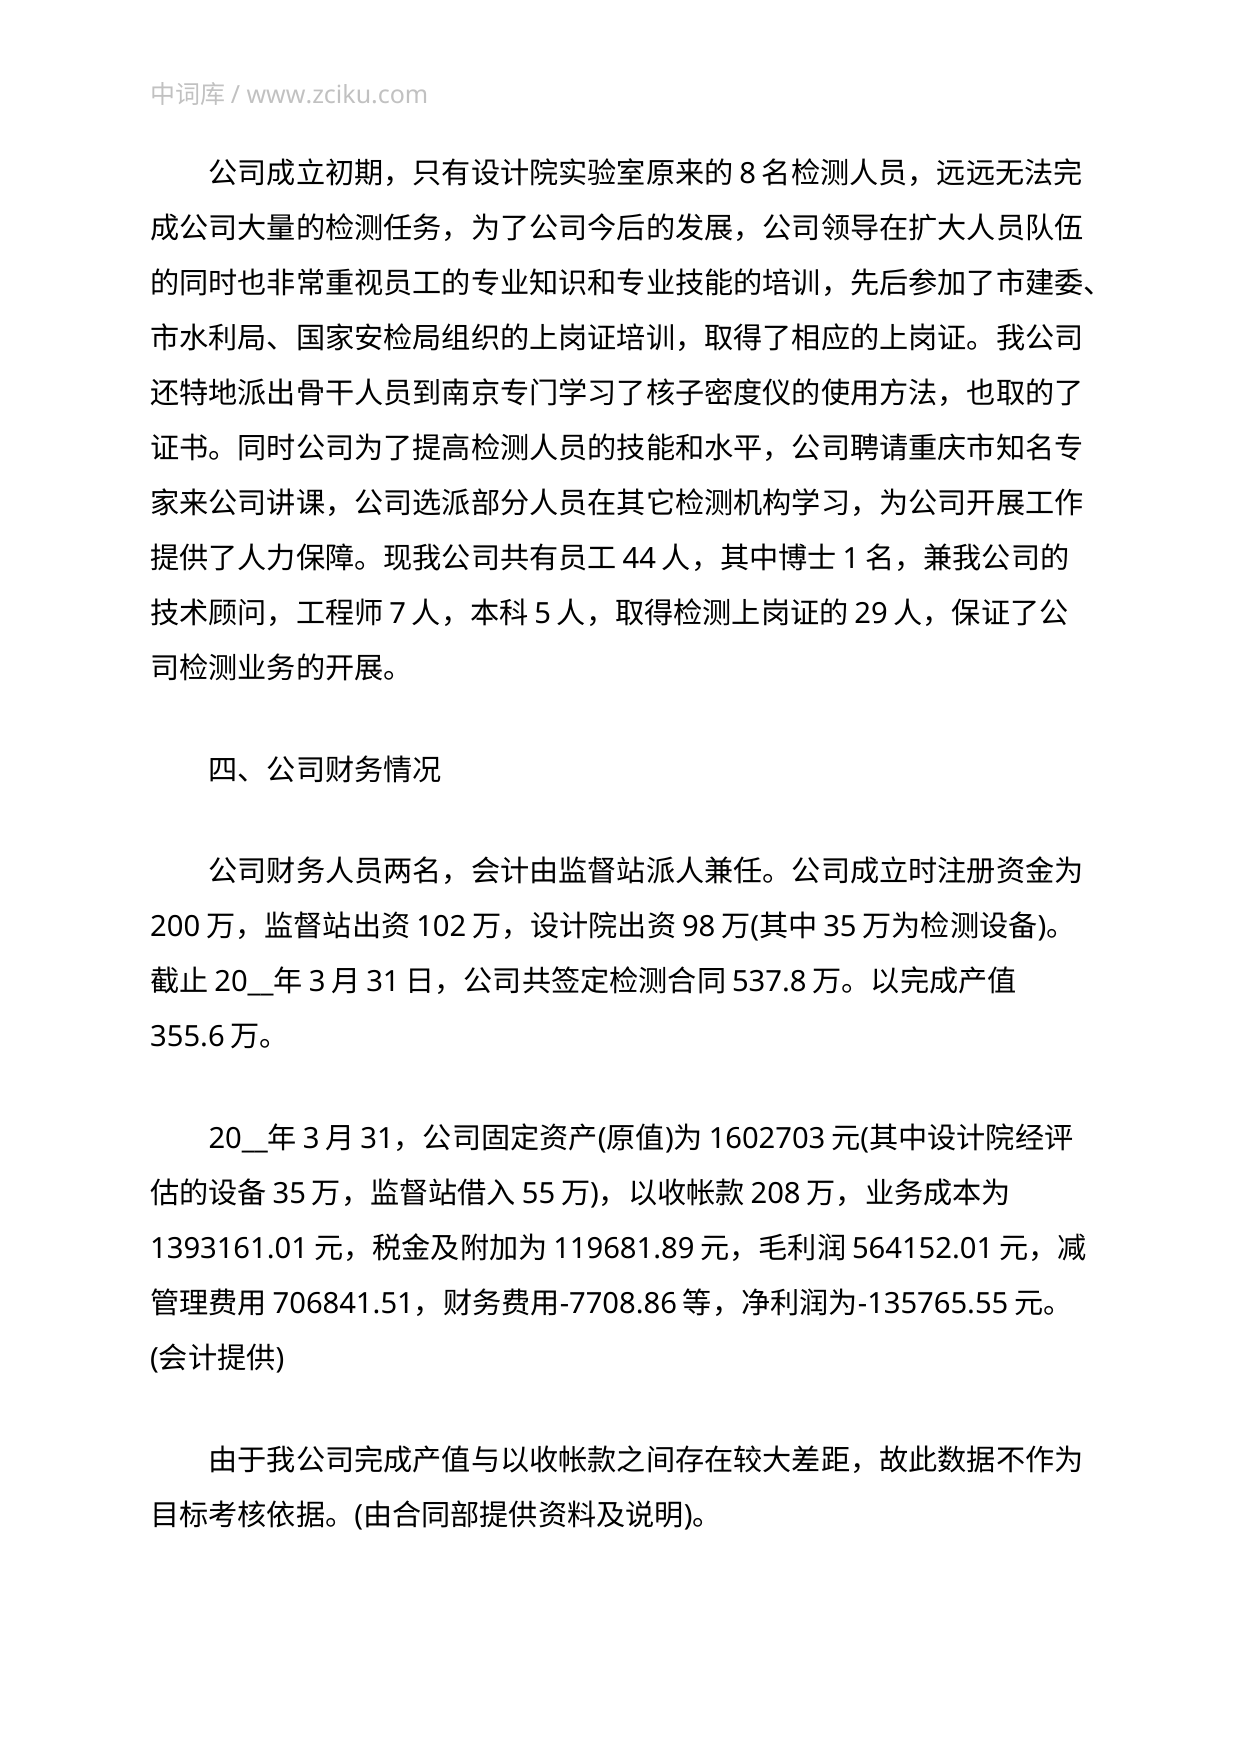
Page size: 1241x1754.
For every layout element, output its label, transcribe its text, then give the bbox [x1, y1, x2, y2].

text 由于我公司完成产值与以收帐款之间存在较大差距，故此数据不作为目标考核依据。(由合同部提供资料及说明)。 [150, 1437, 1090, 1534]
text 20__年3月31，公司固定资产(原值)为1602703元(其中设计院经评估的设备35万，监督站借入55万)，以收帐款208万，业务成本为1393161.01元，税金及附加为119681.89元，毛利润564152.01元，减管理费用706841.51，财务费用-7708.86等，净利润为-135765.55元。(会计提供) [150, 1115, 1090, 1377]
text 公司成立初期，只有设计院实验室原来的8名检测人员，远远无法完成公司大量的检测任务，为了公司今后的发展，公司领导在扩大人员队伍的同时也非常重视员工的专业知识和专业技能的培训，先后参加了市建委、市水利局、国家安检局组织的上岗证培训，取得了相应的上岗证。我公司还特地派出骨干人员到南京专门学习了核子密度仪的使用方法，也取的了证书。同时公司为了提高检测人员的技能和水平，公司聘请重庆市知名专家来公司讲课，公司选派部分人员在其它检测机构学习，为公司开展工作提供了人力保障。现我公司共有员工44人，其中博士1名，兼我公司的技术顾问，工程师7人，本科5人，取得检测上岗证的29人，保证了公司检测业务的开展。 [150, 150, 1090, 687]
text 四、公司财务情况 [150, 746, 1090, 788]
text 公司财务人员两名，会计由监督站派人兼任。公司成立时注册资金为200万，监督站出资102万，设计院出资98万(其中35万为检测设备)。截止20__年3月31日，公司共签定检测合同537.8万。以完成产值355.6万。 [150, 848, 1090, 1055]
